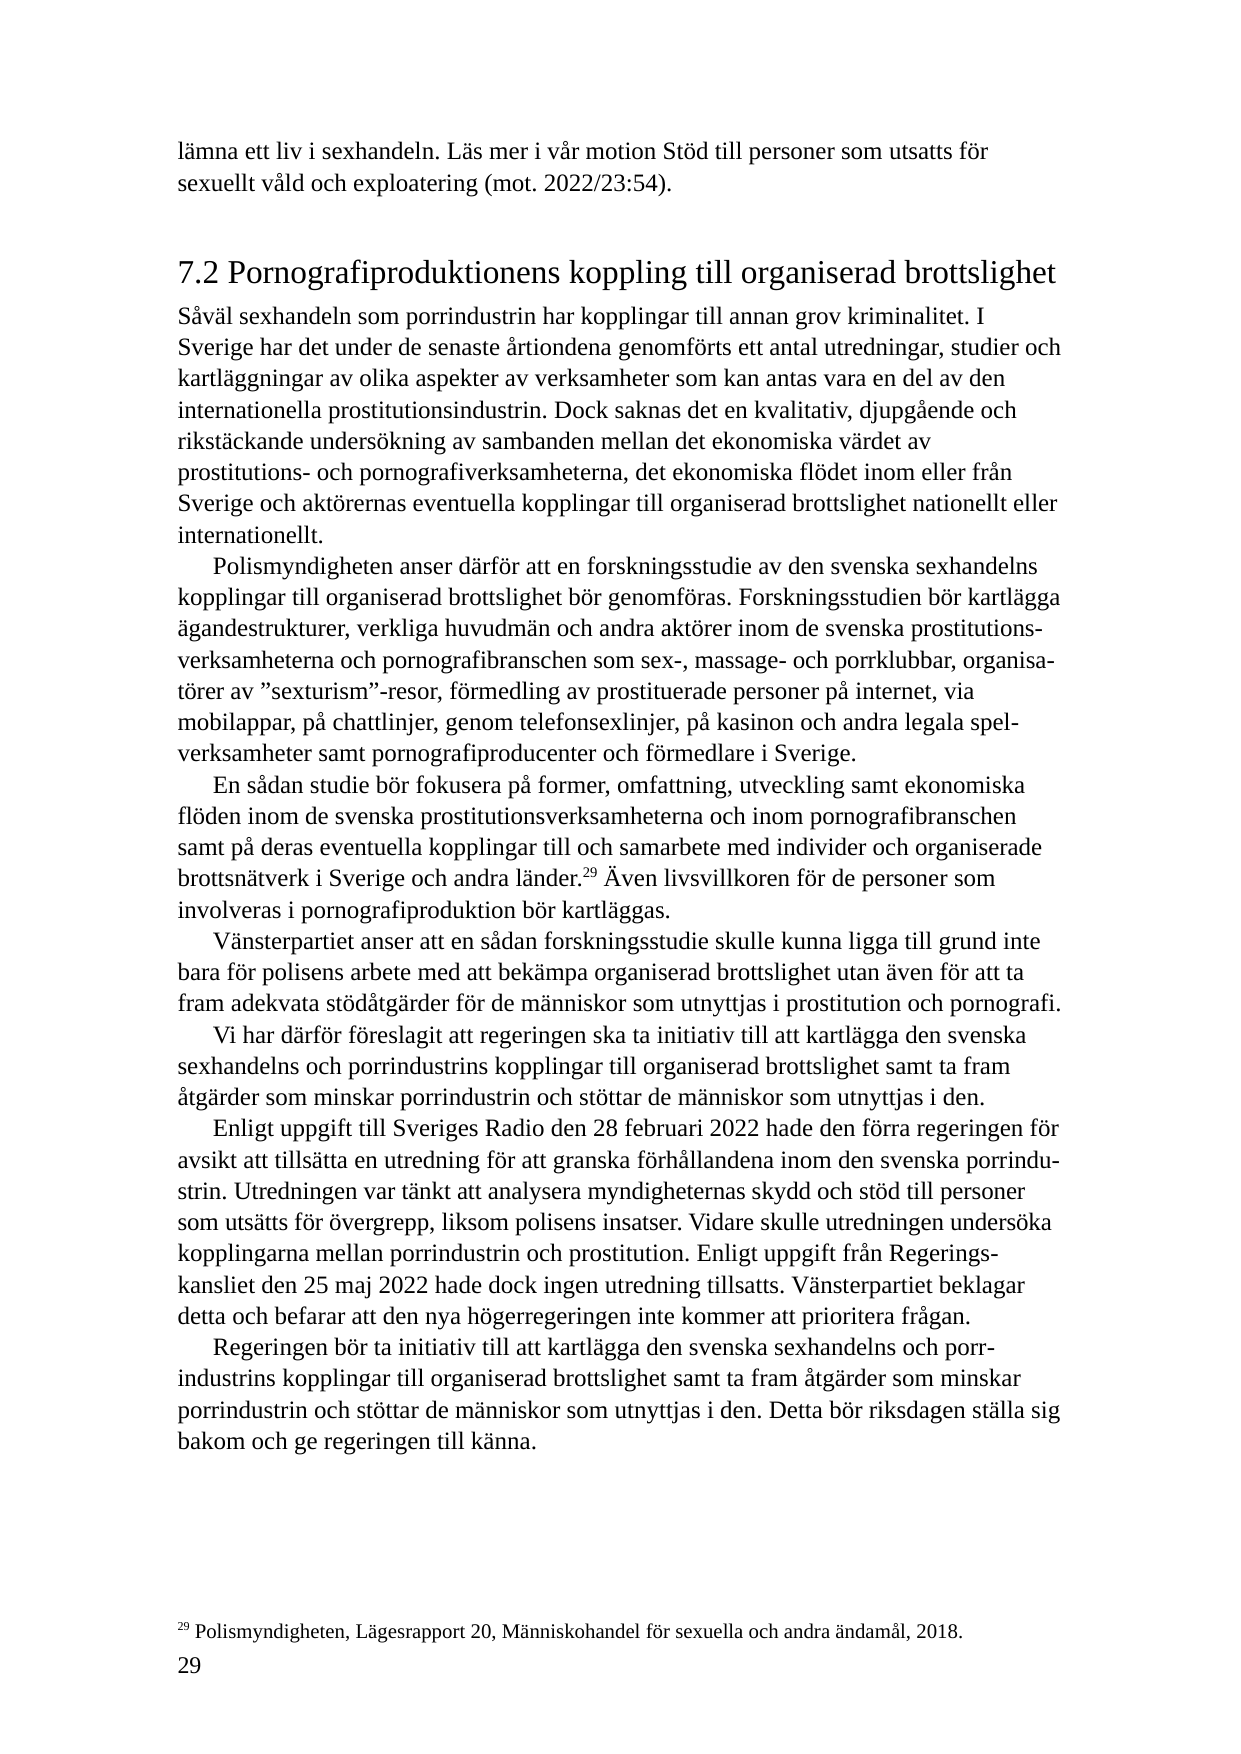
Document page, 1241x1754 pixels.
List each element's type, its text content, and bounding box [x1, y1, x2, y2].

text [177, 134, 1063, 196]
text Vänsterpartiet anser att en sådan forskningsstudie skulle kunna ligga till grund inte bara för polisens arbete med att bekämpa organiserad brottslighet utan även för att ta fram adekvata stödåtgärder för de människor som utnyttjas i prostitution och pornografi. [177, 923, 1063, 1017]
text Regeringen bör ta initiativ till att kartlägga den svenska sexhandelns och porrindustrins kopplingar till organiserad brottslighet samt ta fram åtgärder som minskar porrindustrin och stöttar de människor som utnyttjas i den. Detta bör riksdagen ställa sig bakom och ge regeringen till känna. [177, 1330, 1063, 1455]
text Polismyndigheten anser därför att en forskningsstudie av den svenska sexhandelns kopplingar till organiserad brottslighet bör genomföras. Forskningsstudien bör kartlägga ägandestrukturer, verkliga huvudmän och andra aktörer inom de svenska prostitutionsverksamheterna och pornografibranschen som sex-, massage- och porrklubbar, organisatörer av ”sexturism”-resor, förmedling av prostituerade personer på internet, via mobilappar, på chattlinjer, genom telefonsexlinjer, på kasinon och andra legala spelverksamheter samt pornografiproducenter och förmedlare i Sverige. [177, 548, 1063, 767]
text Vi har därför föreslagit att regeringen ska ta initiativ till att kartlägga den svenska sexhandelns och porrindustrins kopplingar till organiserad brottslighet samt ta fram åtgärder som minskar porrindustrin och stöttar de människor som utnyttjas i den. [177, 1017, 1063, 1111]
text Pornografiproduktionens koppling till organiserad brottslighet [177, 259, 1063, 290]
text En sådan studie bör fokusera på former, omfattning, utveckling samt ekonomiska flöden inom de svenska prostitutionsverksamheterna och inom pornografibranschen samt på deras eventuella kopplingar till och samarbete med individer och organiserade brottsnätverk i Sverige och andra länder. Även livsvillkoren för de personer som involveras i pornografiproduktion bör kartläggas. [177, 767, 1063, 923]
text Såväl sexhandeln som porrindustrin har kopplingar till annan grov kriminalitet. I Sverige har det under de senaste årtiondena genomförts ett antal utredningar, studier och kartläggningar av olika aspekter av verksamheter som kan antas vara en del av den internationella prostitutionsindustrin. Dock saknas det en kvalitativ, djupgående och rikstäckande undersökning av sambanden mellan det ekonomiska värdet av prostitutions- och pornografiverksamheterna, det ekonomiska flödet inom eller från Sverige och aktörernas eventuella kopplingar till organiserad brottslighet nationellt eller internationellt. [177, 298, 1063, 548]
text Enligt uppgift till Sveriges Radio den 28 februari 2022 hade den förra regeringen för avsikt att tillsätta en utredning för att granska förhållandena inom den svenska porrindustrin. Utredningen var tänkt att analysera myndigheternas skydd och stöd till personer som utsätts för övergrepp, liksom polisens insatser. Vidare skulle utredningen undersöka kopplingarna mellan porrindustrin och prostitution. Enligt uppgift från Regeringskansliet den 25 maj 2022 hade dock ingen utredning tillsatts. Vänsterpartiet beklagar detta och befarar att den nya högerregeringen inte kommer att prioritera frågan. [177, 1111, 1063, 1330]
